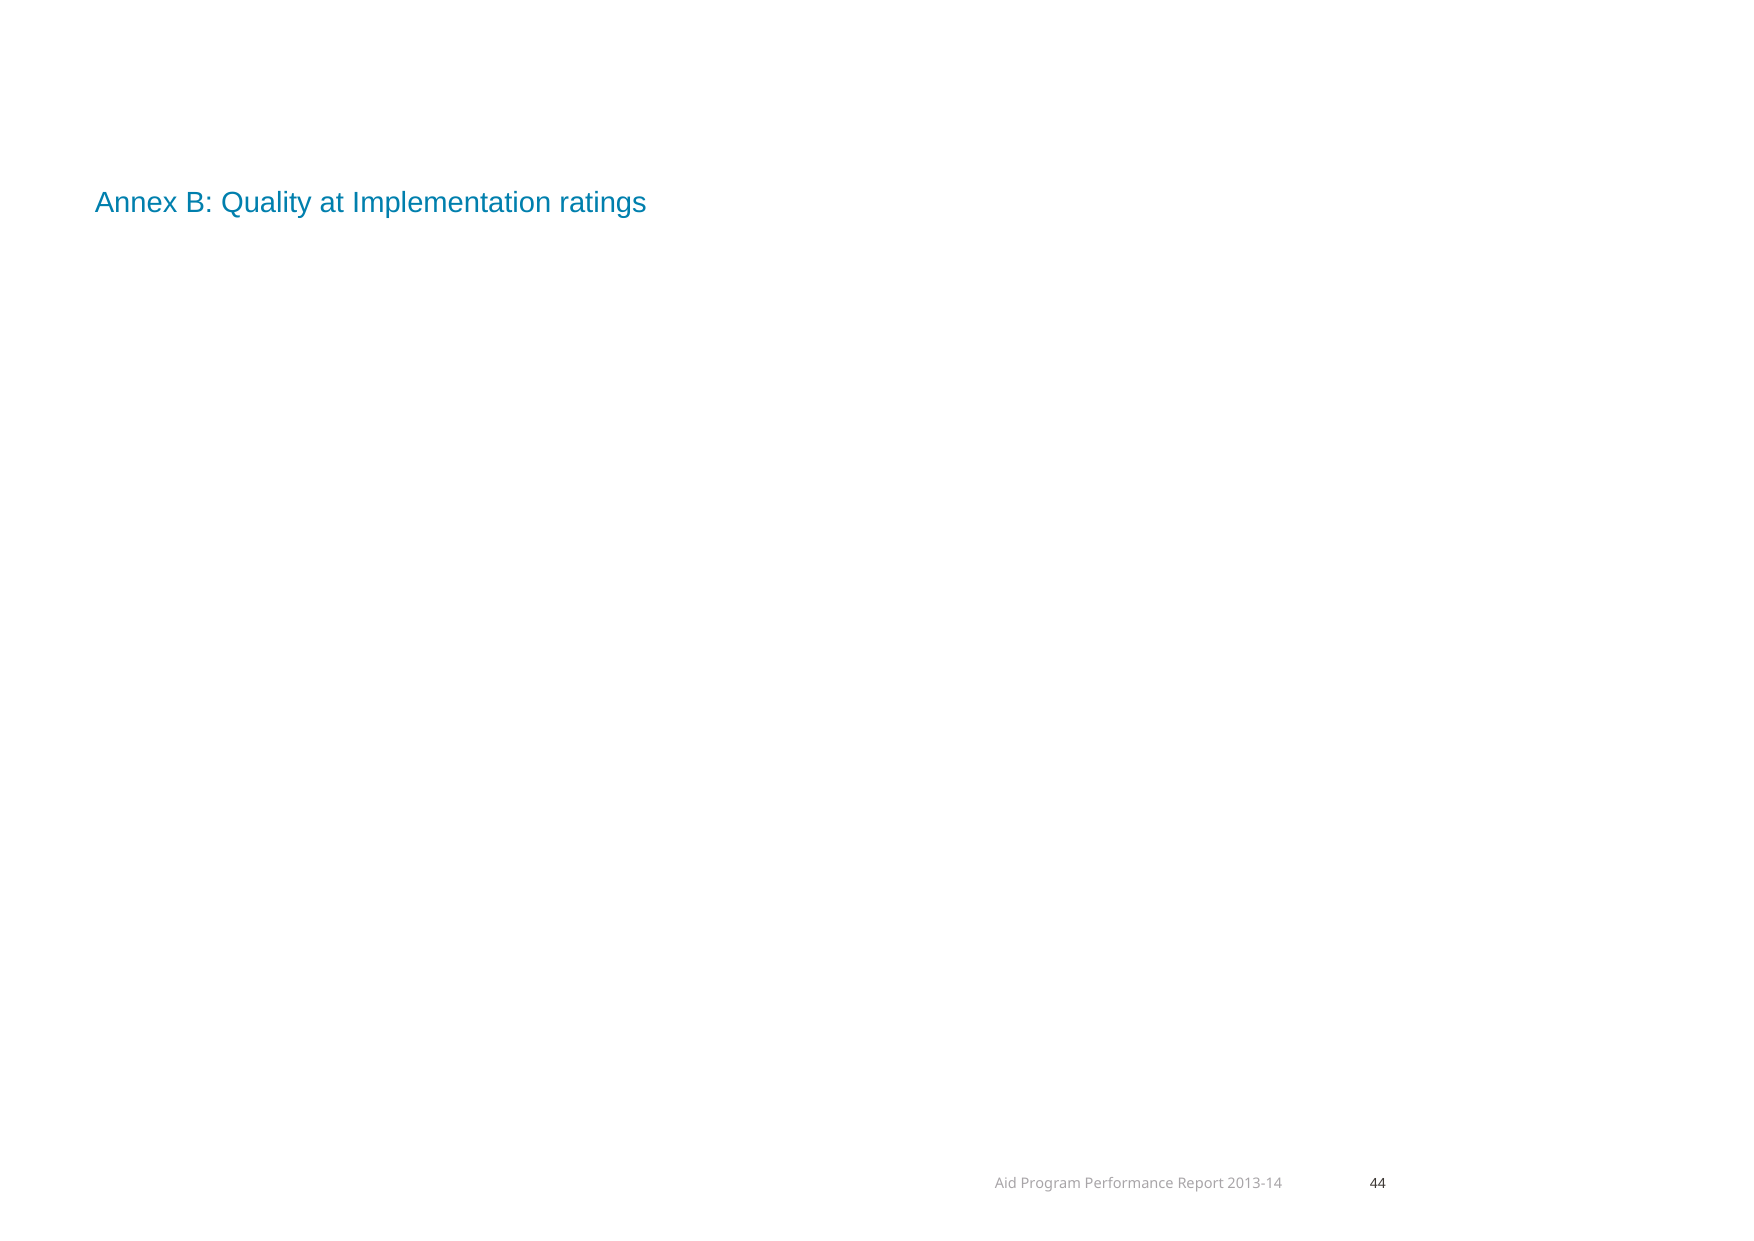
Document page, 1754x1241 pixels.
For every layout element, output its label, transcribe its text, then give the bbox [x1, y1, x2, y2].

text Annex B: Quality at Implementation ratings [94, 185, 1518, 219]
